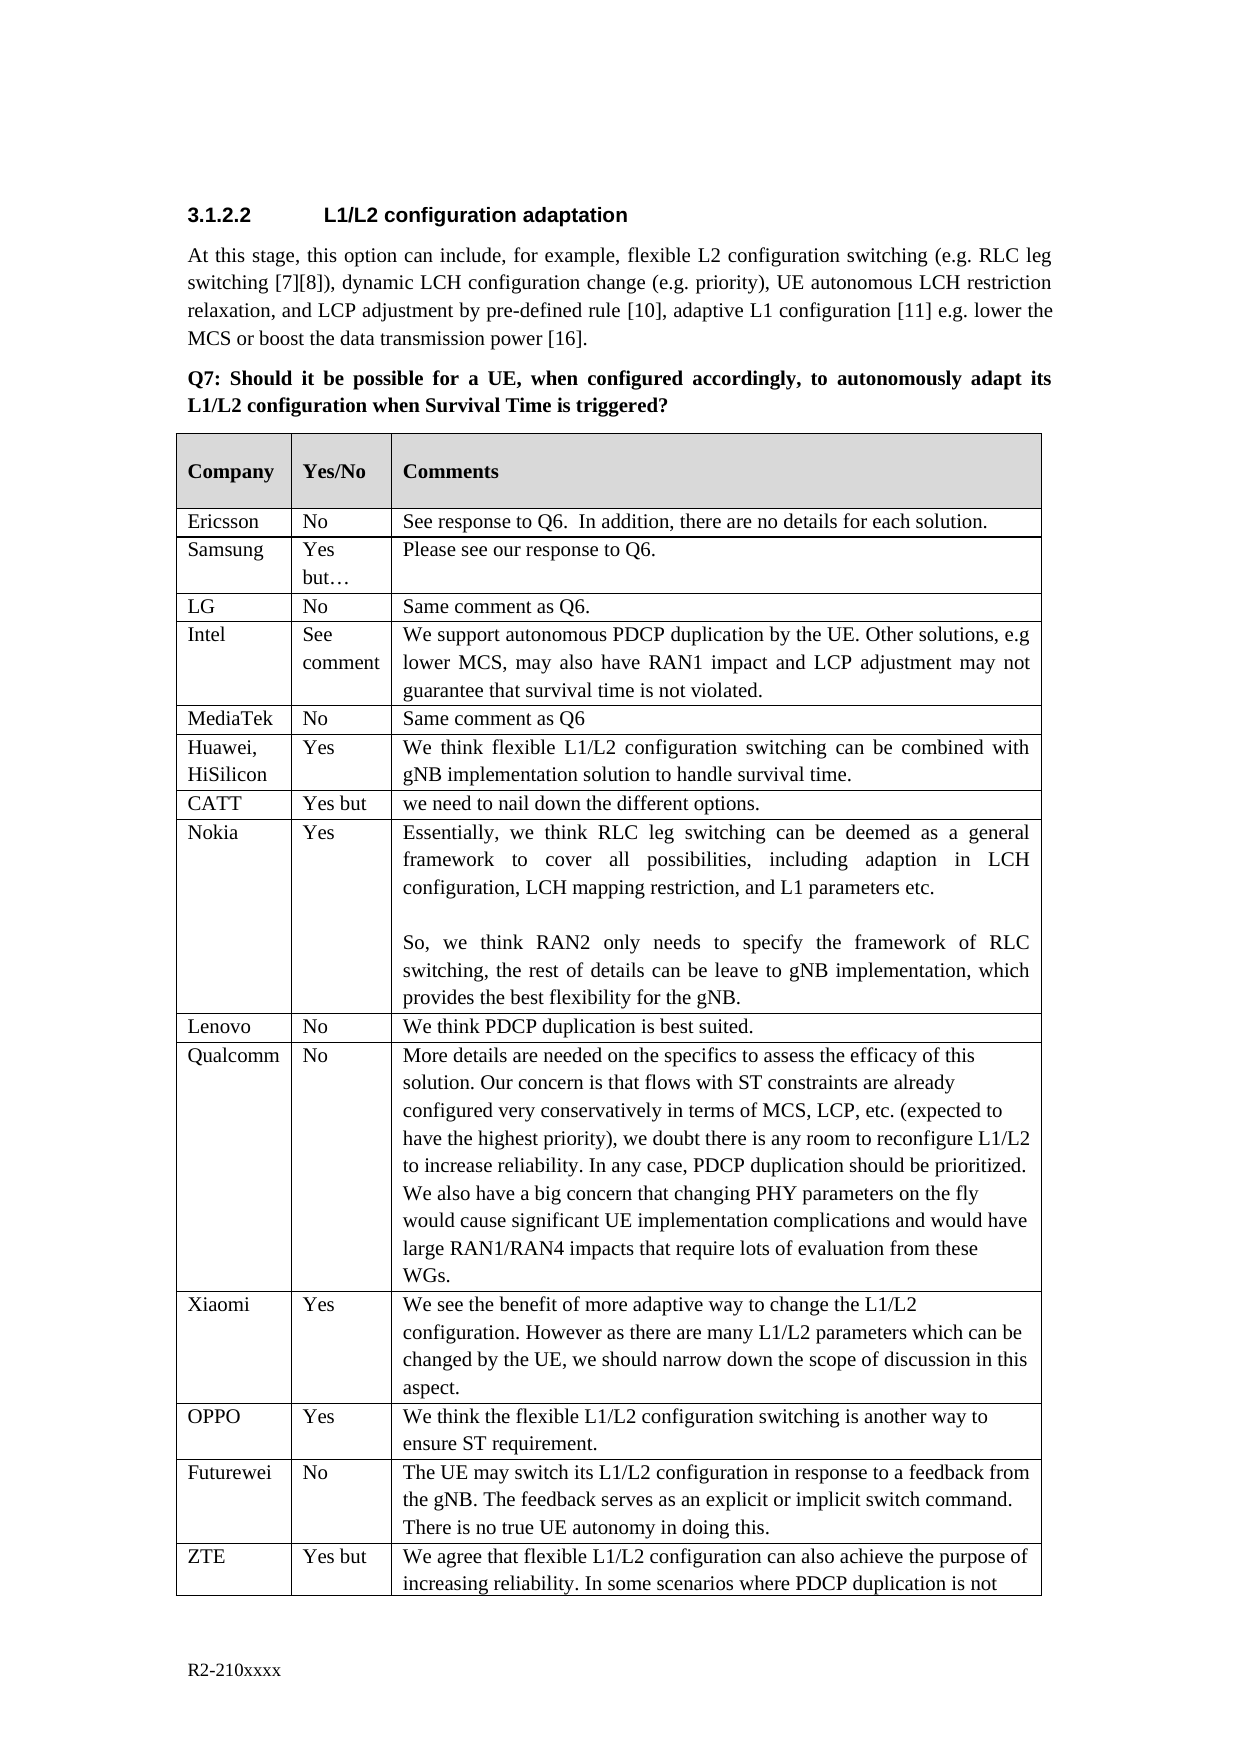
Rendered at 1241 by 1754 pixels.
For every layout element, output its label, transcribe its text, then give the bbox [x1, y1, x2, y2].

table_cell Futurewei [177, 1460, 291, 1543]
table_header Yes/No [292, 434, 391, 508]
table_cell LG [177, 594, 291, 621]
table_cell No [292, 1460, 391, 1543]
text At this stage, this option can include, for example, flexible L2 configuration switching (e.g. RLC leg switching [7][8]), dynamic LCH configuration change (e.g. priority), UE autonomous LCH restriction relaxation, and LCP adjustment by pre-defined rule [10], adaptive L1 configuration [11] e.g. lower the MCS or boost the data transmission power [16]. [187, 243, 1053, 349]
table_cell Huawei, HiSilicon [177, 735, 291, 790]
table_cell we need to nail down the different options. [392, 791, 1041, 819]
table_cell No [292, 706, 391, 734]
table_cell Same comment as Q6 [392, 706, 1041, 734]
table_cell The UE may switch its L1/L2 configuration in response to a feedback from the gNB. The feedback serves as an explicit or implicit switch command. There is no true UE autonomy in doing this. [392, 1460, 1041, 1543]
table_cell Xiaomi [177, 1292, 291, 1402]
table_cell Intel [177, 622, 291, 705]
table_cell See response to Q6. In addition, there are no details for each solution. [392, 509, 1041, 536]
table_cell Nokia [177, 820, 291, 1013]
table_cell We support autonomous PDCP duplication by the UE. Other solutions, e.g lower MCS, may also have RAN1 impact and LCP adjustment may not guarantee that survival time is not violated. [392, 622, 1041, 705]
table_cell Please see our response to Q6. [392, 538, 1041, 593]
table_cell Yes but… [292, 538, 391, 593]
table_cell No [292, 1014, 391, 1042]
table_header Company [177, 434, 291, 508]
table_cell Same comment as Q6. [392, 594, 1041, 621]
table_cell Yes but [292, 791, 391, 819]
table_cell Lenovo [177, 1014, 291, 1042]
table_cell Yes [292, 820, 391, 1013]
table_cell No [292, 509, 391, 536]
table_cell Yes but [292, 1544, 391, 1595]
table_cell Ericsson [177, 509, 291, 536]
table_cell We think PDCP duplication is best suited. [392, 1014, 1041, 1042]
table_cell We think the flexible L1/L2 configuration switching is another way to ensure ST requirement. [392, 1404, 1041, 1459]
subtitle L1/L2 configuration adaptation [187, 203, 1053, 227]
table_cell OPPO [177, 1404, 291, 1459]
table_cell MediaTek [177, 706, 291, 734]
table_header Comments [392, 434, 1041, 508]
table_cell More details are needed on the specifics to assess the efficacy of this solution. Our concern is that flows with ST constraints are already configured very conservatively in terms of MCS, LCP, etc. (expected to have the highest priority), we doubt there is any room to reconfigure L1/L2 to increase reliability. In any case, PDCP duplication should be prioritized. We also have a big concern that changing PHY parameters on the fly would cause significant UE implementation complications and would have large RAN1/RAN4 impacts that require lots of evaluation from these WGs. [392, 1043, 1041, 1291]
table_cell We see the benefit of more adaptive way to change the L1/L2 configuration. However as there are many L1/L2 parameters which can be changed by the UE, we should narrow down the scope of discussion in this aspect. [392, 1292, 1041, 1402]
table_cell Yes [292, 1292, 391, 1402]
table_cell See comment [292, 622, 391, 705]
table_cell We think flexible L1/L2 configuration switching can be combined with gNB implementation solution to handle survival time. [392, 735, 1041, 790]
table_cell Yes [292, 735, 391, 790]
table_cell ZTE [177, 1544, 291, 1595]
text Q7: Should it be possible for a UE, when configured accordingly, to autonomously adapt its L1/L2 configuration when Survival Time is triggered? [187, 366, 1053, 417]
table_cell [392, 1544, 1041, 1595]
table_cell Essentially, we think RLC leg switching can be deemed as a general framework to cover all possibilities, including adaption in LCH configuration, LCH mapping restriction, and L1 parameters etc. So, we think RAN2 only needs to specify the framework of RLC switching, the rest of details can be leave to gNB implementation, which provides the best flexibility for the gNB. [392, 820, 1041, 1013]
table_cell Samsung [177, 538, 291, 593]
table_cell CATT [177, 791, 291, 819]
table_cell No [292, 594, 391, 621]
table_cell Yes [292, 1404, 391, 1459]
table_cell Qualcomm [177, 1043, 291, 1291]
table_cell No [292, 1043, 391, 1291]
